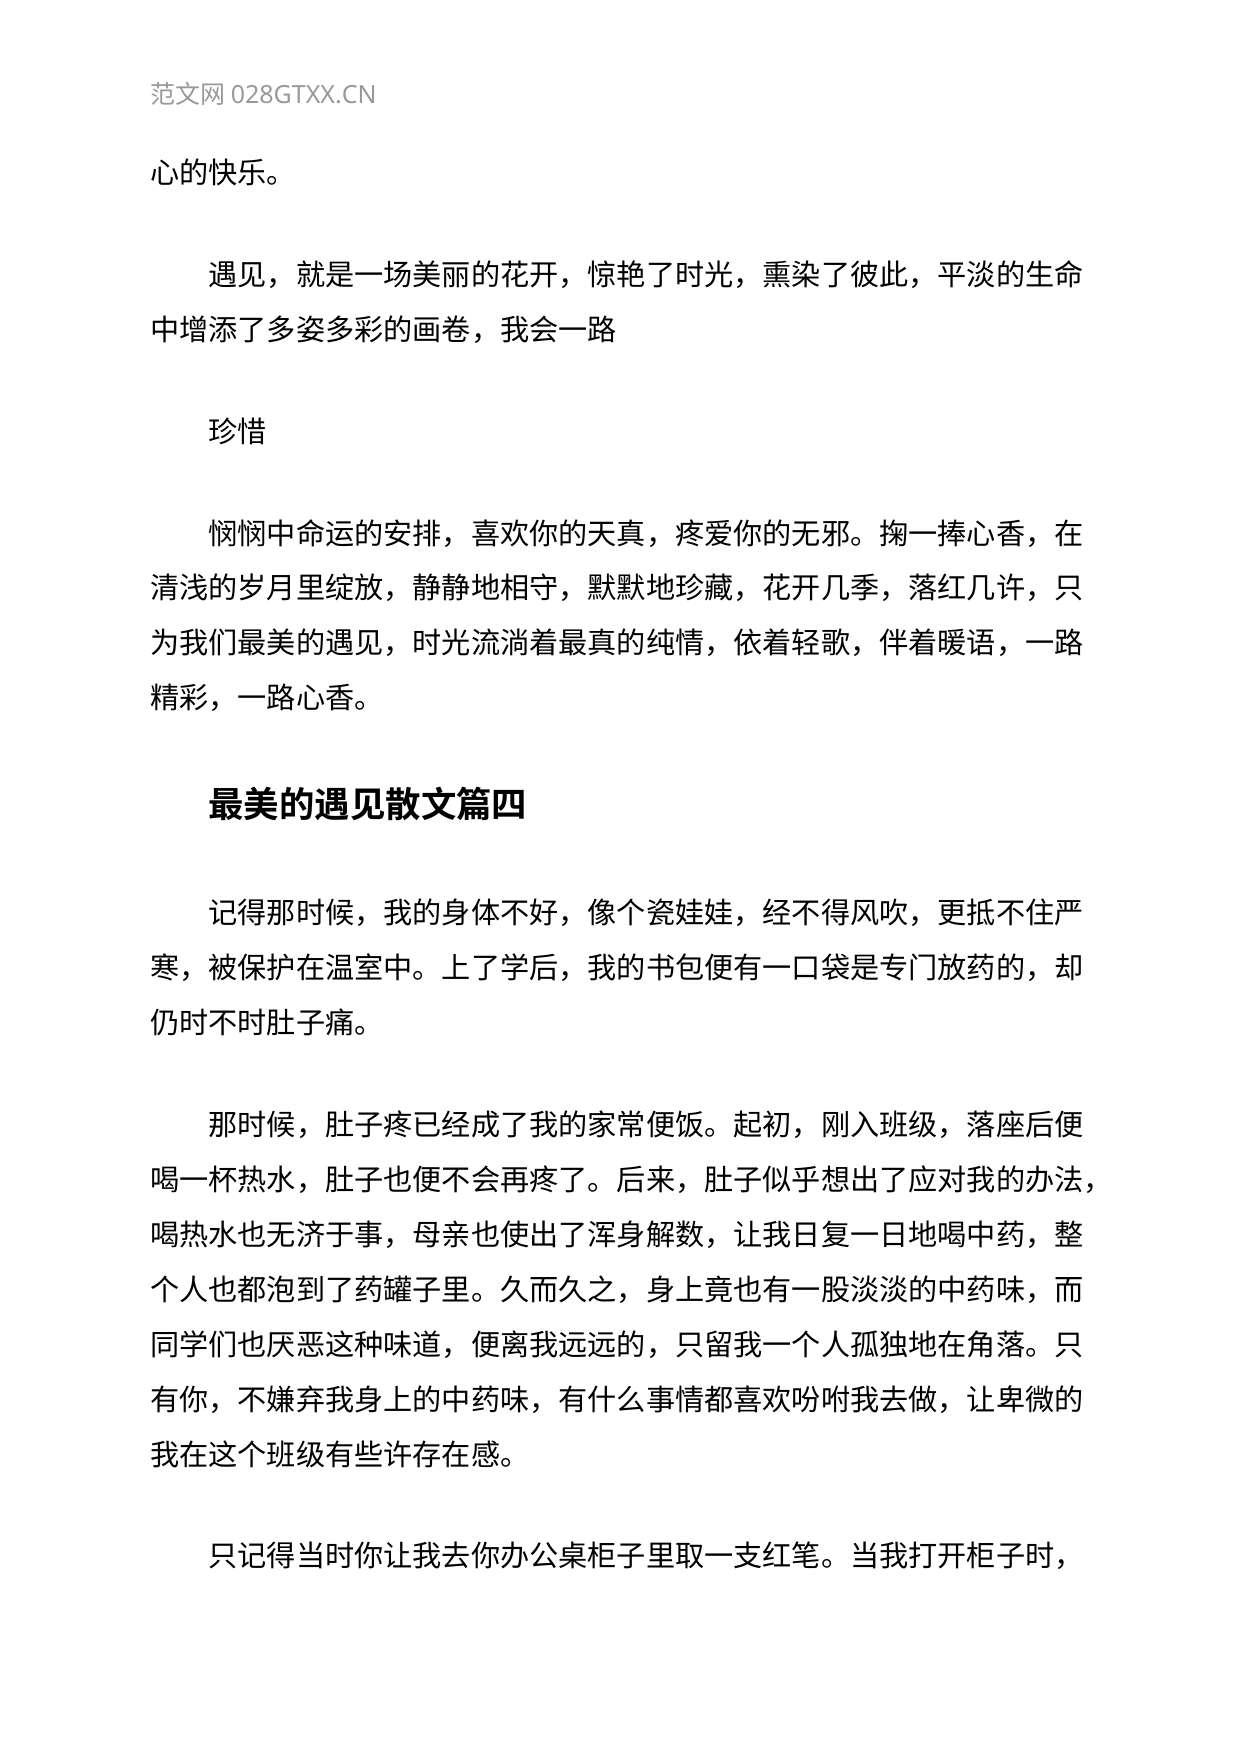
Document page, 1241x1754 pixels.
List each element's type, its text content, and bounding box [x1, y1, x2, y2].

text 那时候，肚子疼已经成了我的家常便饭。起初，刚入班级，落座后便喝一杯热水，肚子也便不会再疼了。后来，肚子似乎想出了应对我的办法，喝热水也无济于事，母亲也使出了浑身解数，让我日复一日地喝中药，整个人也都泡到了药罐子里。久而久之，身上竟也有一股淡淡的中药味，而同学们也厌恶这种味道，便离我远远的，只留我一个人孤独地在角落。只有你，不嫌弃我身上的中药味，有什么事情都喜欢吩咐我去做，让卑微的我在这个班级有些许存在感。 [150, 1102, 1090, 1473]
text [150, 150, 1090, 192]
text 记得那时候，我的身体不好，像个瓷娃娃，经不得风吹，更抵不住严寒，被保护在温室中。上了学后，我的书包便有一口袋是专门放药的，却仍时不时肚子痛。 [150, 890, 1090, 1042]
text 最美的遇见散文篇四 [150, 777, 1090, 828]
text 悯悯中命运的安排，喜欢你的天真，疼爱你的无邪。掬一捧心香，在清浅的岁月里绽放，静静地相守，默默地珍藏，花开几季，落红几许，只为我们最美的遇见，时光流淌着最真的纯情，依着轻歌，伴着暖语，一路精彩，一路心香。 [150, 510, 1090, 717]
text 遇见，就是一场美丽的花开，惊艳了时光，熏染了彼此，平淡的生命中增添了多姿多彩的画卷，我会一路 [150, 252, 1090, 349]
text 珍惜 [150, 408, 1090, 451]
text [150, 1533, 1090, 1575]
